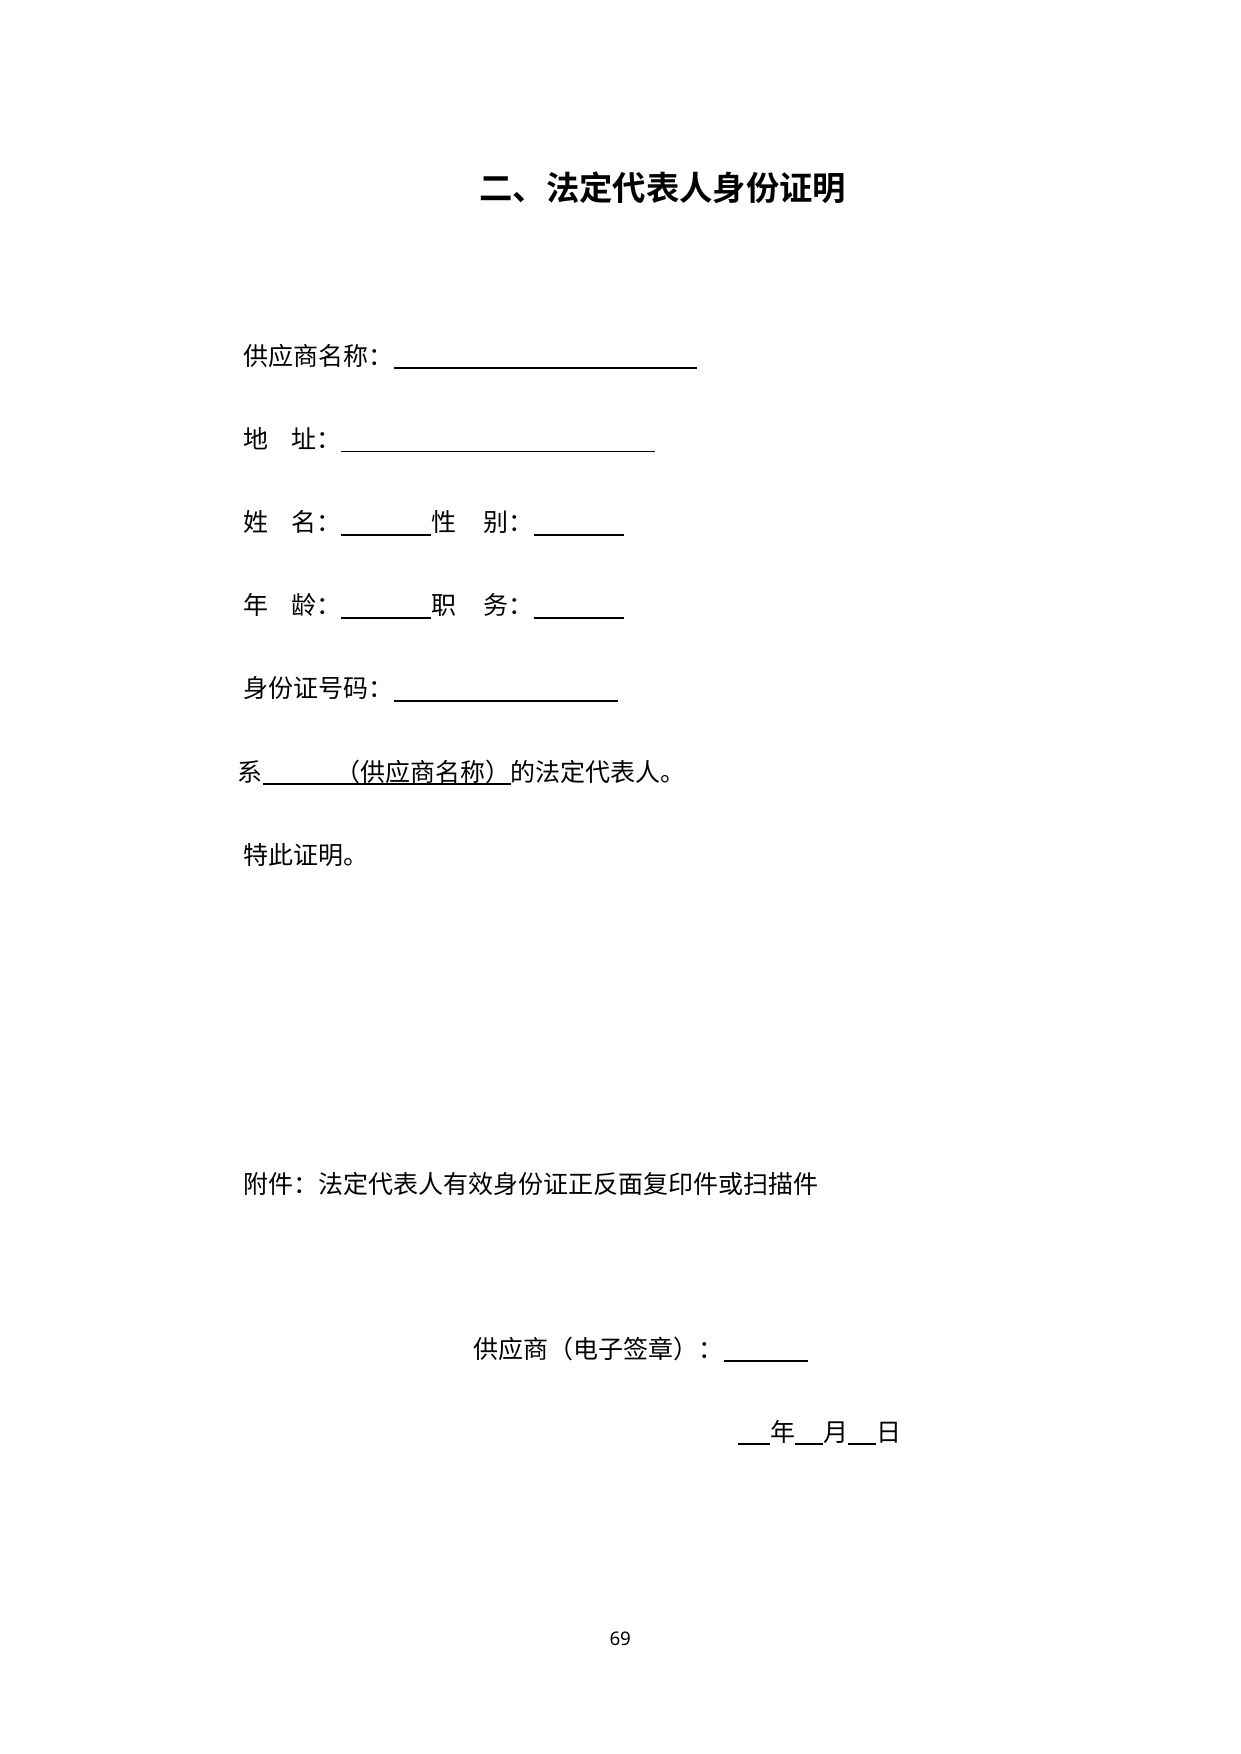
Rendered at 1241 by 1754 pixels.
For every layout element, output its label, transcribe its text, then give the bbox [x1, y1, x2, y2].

text 系 （供应商名称）的法定代表人。 [187, 738, 1053, 803]
text 供应商（电子签章）： [244, 1315, 953, 1380]
text 姓 名： 性 别： [244, 488, 1053, 553]
text 身份证号码： [244, 654, 1053, 719]
text 供应商名称： [244, 322, 1053, 387]
text 地 址： [244, 405, 1053, 470]
text 年 月 日 [187, 1398, 1053, 1463]
text 特此证明。 [244, 821, 1053, 886]
text 年 龄： 职 务： [244, 571, 1053, 636]
text 附件：法定代表人有效身份证正反面复印件或扫描件 [244, 1150, 1053, 1215]
text 二、法定代表人身份证明 [187, 162, 1138, 210]
